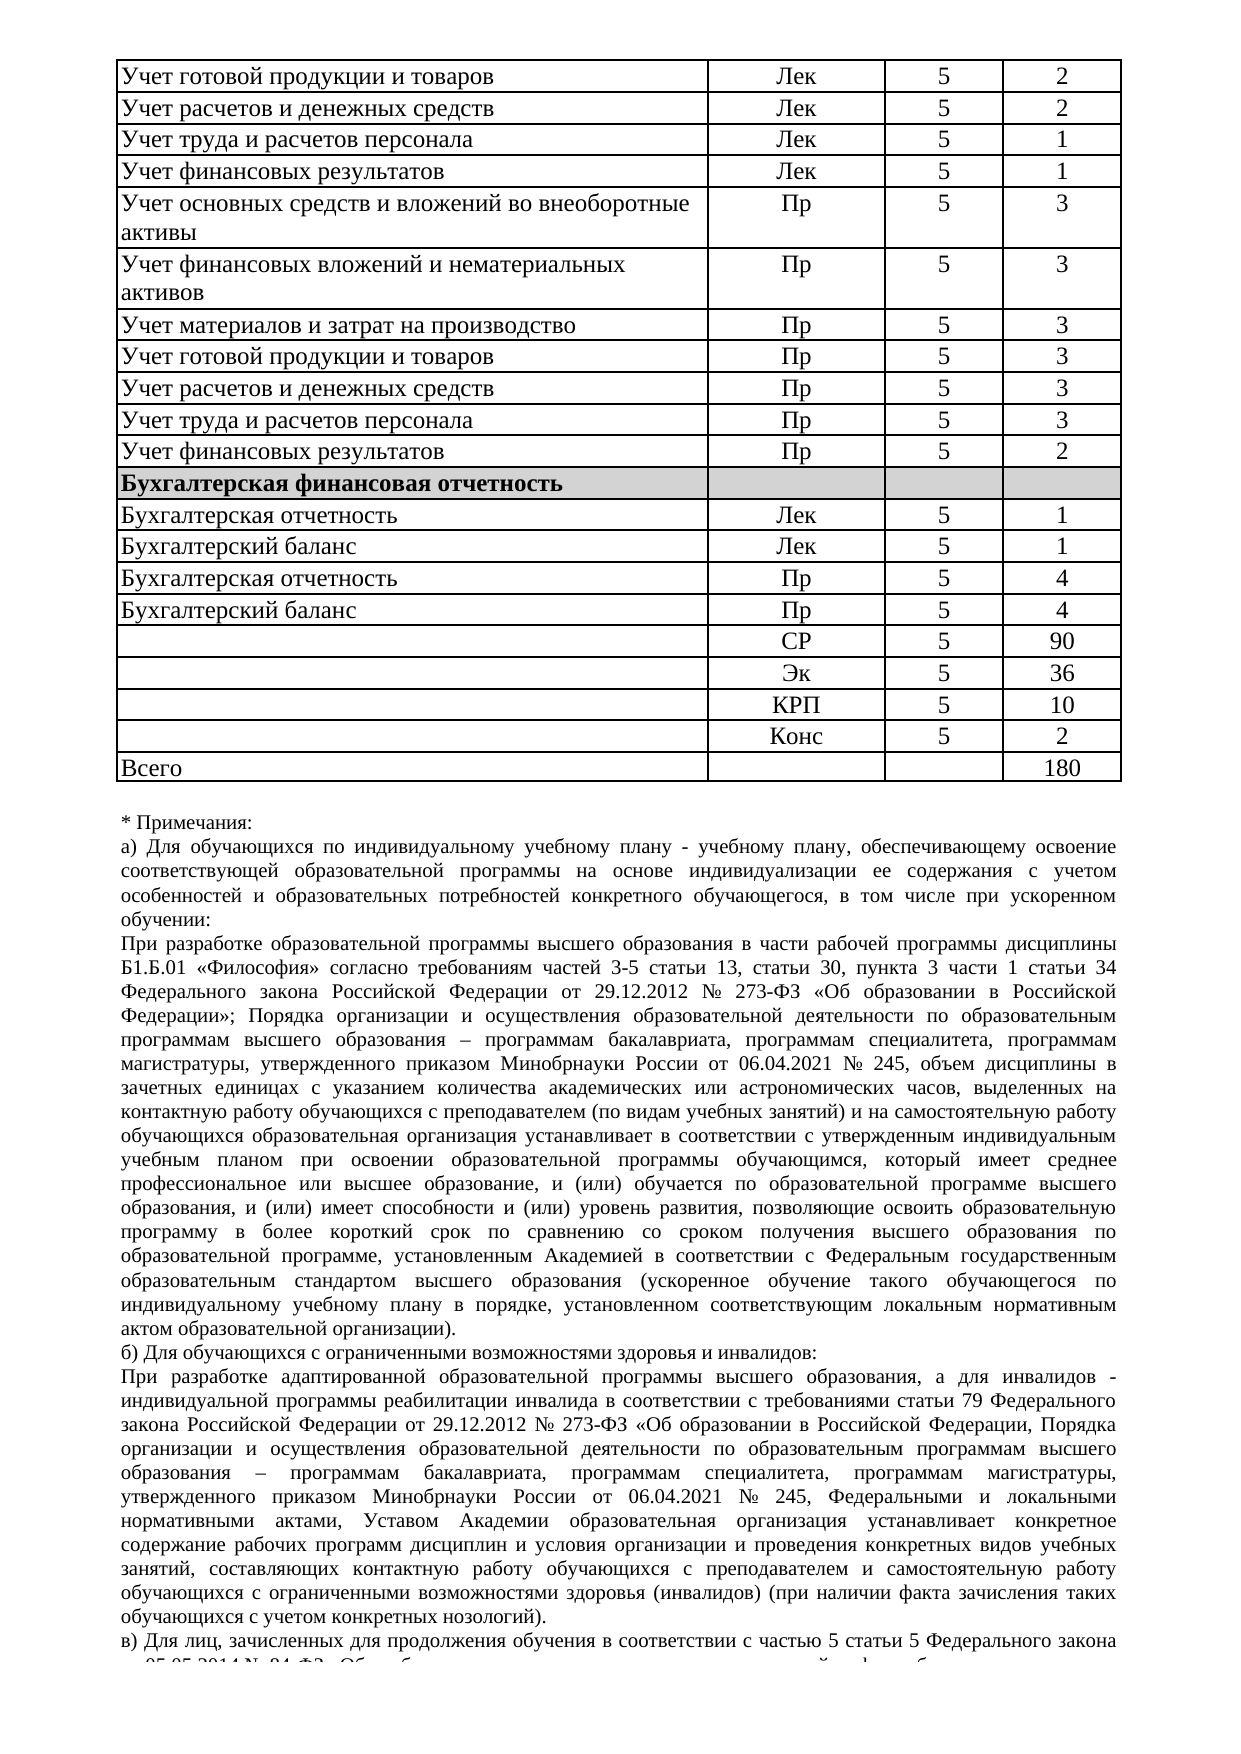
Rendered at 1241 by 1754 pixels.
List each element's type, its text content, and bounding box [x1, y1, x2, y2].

table_cell 5 [886, 341, 1002, 371]
table_cell Всего [118, 753, 707, 780]
table_cell 5 [886, 373, 1002, 403]
table_cell Учет труда и расчетов персонала [118, 405, 707, 434]
table_cell 2 [1004, 721, 1120, 751]
table_cell 5 [886, 93, 1002, 122]
table_cell 5 [886, 436, 1002, 466]
table_cell 3 [1004, 373, 1120, 403]
table_cell Лек [709, 531, 884, 561]
table_cell 3 [1004, 310, 1120, 339]
table_cell 4 [1004, 595, 1120, 624]
table_cell Эк [709, 658, 884, 688]
table_cell * Примечания: а) Для обучающихся по индивидуальному учебному плану - учебному плану, обеспечивающему освоение соответствующей образовательной программы на основе индивидуализации ее содержания с учетом особенностей и образовательных потребностей конкретного обучающегося, в том числе при ускоренном обучении: При разработке образовательной программы высшего образования в части рабочей программы дисциплины Б1.Б.01 «Философия» согласно требованиям частей 3-5 статьи 13, статьи 30, пункта 3 части 1 статьи 34 Федерального закона Российской Федерации от 29.12.2012 № 273-ФЗ «Об образовании в Российской Федерации»; Порядка организации и осуществления образовательной деятельности по образовательным программам высшего образования – программам бакалавриата, программам специалитета, программам магистратуры, утвержденного приказом Минобрнауки России от 06.04.2021 № 245, объем дисциплины в зачетных единицах с указанием количества академических или астрономических часов, выделенных на контактную работу обучающихся с преподавателем (по видам учебных занятий) и на самостоятельную работу обучающихся образовательная организация устанавливает в соответствии с утвержденным индивидуальным учебным планом при освоении образовательной программы обучающимся, который имеет среднее профессиональное или высшее образование, и (или) обучается по образовательной программе высшего образования, и (или) имеет способности и (или) уровень развития, позволяющие освоить образовательную программу в более короткий срок по сравнению со сроком получения высшего образования по образовательной программе, установленным Академией в соответствии с Федеральным государственным образовательным стандартом высшего образования (ускоренное обучение такого обучающегося по индивидуальному учебному плану в порядке, установленном соответствующим локальным нормативным актом образовательной организации). б) Для обучающихся с ограниченными возможностями здоровья и инвалидов: При разработке адаптированной образовательной программы высшего образования, а для инвалидов - индивидуальной программы реабилитации инвалида в соответствии с требованиями статьи 79 Федерального закона Российской Федерации от 29.12.2012 № 273-ФЗ «Об образовании в Российской Федерации, Порядка организации и осуществления образовательной деятельности по образовательным программам высшего образования – программам бакалавриата, программам специалитета, программам магистратуры, утвержденного приказом Минобрнауки России от 06.04.2021 № 245, Федеральными и локальными нормативными актами, Уставом Академии образовательная организация устанавливает конкретное содержание рабочих программ дисциплин и условия организации и проведения конкретных видов учебных занятий, составляющих контактную работу обучающихся с преподавателем и самостоятельную работу обучающихся с ограниченными возможностями здоровья (инвалидов) (при наличии факта зачисления таких обучающихся с учетом конкретных нозологий). в) Для лиц, зачисленных для продолжения обучения в соответствии с частью 5 статьи 5 Федерального закона от 05.05.2014 № 84-ФЗ «Об особенностях правового регулирования отношений в сфере образования [117, 782, 1121, 1661]
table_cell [118, 249, 707, 308]
table_cell Пр [709, 405, 884, 434]
table_cell Лек [709, 93, 884, 122]
table_cell 5 [886, 595, 1002, 624]
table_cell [118, 188, 707, 247]
table_cell 2 [1004, 436, 1120, 466]
table_cell Конс [709, 721, 884, 751]
table_cell Учет расчетов и денежных средств [118, 373, 707, 403]
table_cell КРП [709, 690, 884, 719]
table_cell Учет финансовых результатов [118, 436, 707, 466]
table_cell Учет труда и расчетов персонала [118, 125, 707, 154]
table_cell Бухгалтерский баланс [118, 531, 707, 561]
table_cell Учет материалов и затрат на производство [118, 310, 707, 339]
table_cell 5 [886, 500, 1002, 529]
table_cell Учет готовой продукции и товаров [118, 341, 707, 371]
table_cell Лек [709, 156, 884, 186]
table_cell Лек [709, 500, 884, 529]
table_cell 3 [1004, 188, 1120, 247]
table_header Учет готовой продукции и товаров [118, 61, 707, 91]
table_cell 1 [1004, 500, 1120, 529]
table_cell Пр [709, 373, 884, 403]
table_cell [709, 468, 884, 498]
table_cell [118, 626, 707, 656]
table_cell 5 [886, 156, 1002, 186]
table_cell [118, 658, 707, 688]
table_cell 3 [1004, 249, 1120, 308]
table_cell [886, 468, 1002, 498]
table_cell 5 [886, 658, 1002, 688]
table_cell Учет финансовых результатов [118, 156, 707, 186]
table_cell Учет расчетов и денежных средств [118, 93, 707, 122]
table_cell Лек [709, 125, 884, 154]
table_cell Бухгалтерская отчетность [118, 500, 707, 529]
table_cell 5 [886, 249, 1002, 308]
table_cell 36 [1004, 658, 1120, 688]
table_cell 5 [886, 721, 1002, 751]
table_cell 3 [1004, 405, 1120, 434]
table_cell 3 [1004, 341, 1120, 371]
table_cell [118, 690, 707, 719]
table_cell [886, 753, 1002, 780]
table_cell 5 [886, 125, 1002, 154]
table_cell 180 [1004, 753, 1120, 780]
table_cell Бухгалтерская отчетность [118, 563, 707, 593]
table_cell 2 [1004, 93, 1120, 122]
table_cell Пр [709, 188, 884, 247]
table_cell 5 [886, 690, 1002, 719]
table_cell 5 [886, 626, 1002, 656]
table_cell 1 [1004, 531, 1120, 561]
table_header 5 [886, 61, 1002, 91]
table_cell Пр [709, 563, 884, 593]
table_cell 10 [1004, 690, 1120, 719]
table_cell 1 [1004, 156, 1120, 186]
table_cell [1004, 468, 1120, 498]
table_cell 5 [886, 405, 1002, 434]
table_cell [709, 753, 884, 780]
table_cell Пр [709, 595, 884, 624]
table_cell 1 [1004, 125, 1120, 154]
table_header Лек [709, 61, 884, 91]
table_cell 4 [1004, 563, 1120, 593]
table_cell Пр [709, 310, 884, 339]
table_cell Пр [709, 341, 884, 371]
table_cell 5 [886, 531, 1002, 561]
table_cell СР [709, 626, 884, 656]
table_header 2 [1004, 61, 1120, 91]
table_cell 5 [886, 188, 1002, 247]
table_cell Бухгалтерская финансовая отчетность [118, 468, 707, 498]
table_cell Бухгалтерский баланс [118, 595, 707, 624]
table_cell 5 [886, 563, 1002, 593]
table_cell Пр [709, 249, 884, 308]
table_cell [118, 721, 707, 751]
table_cell Пр [709, 436, 884, 466]
table_cell 5 [886, 310, 1002, 339]
table_cell 90 [1004, 626, 1120, 656]
